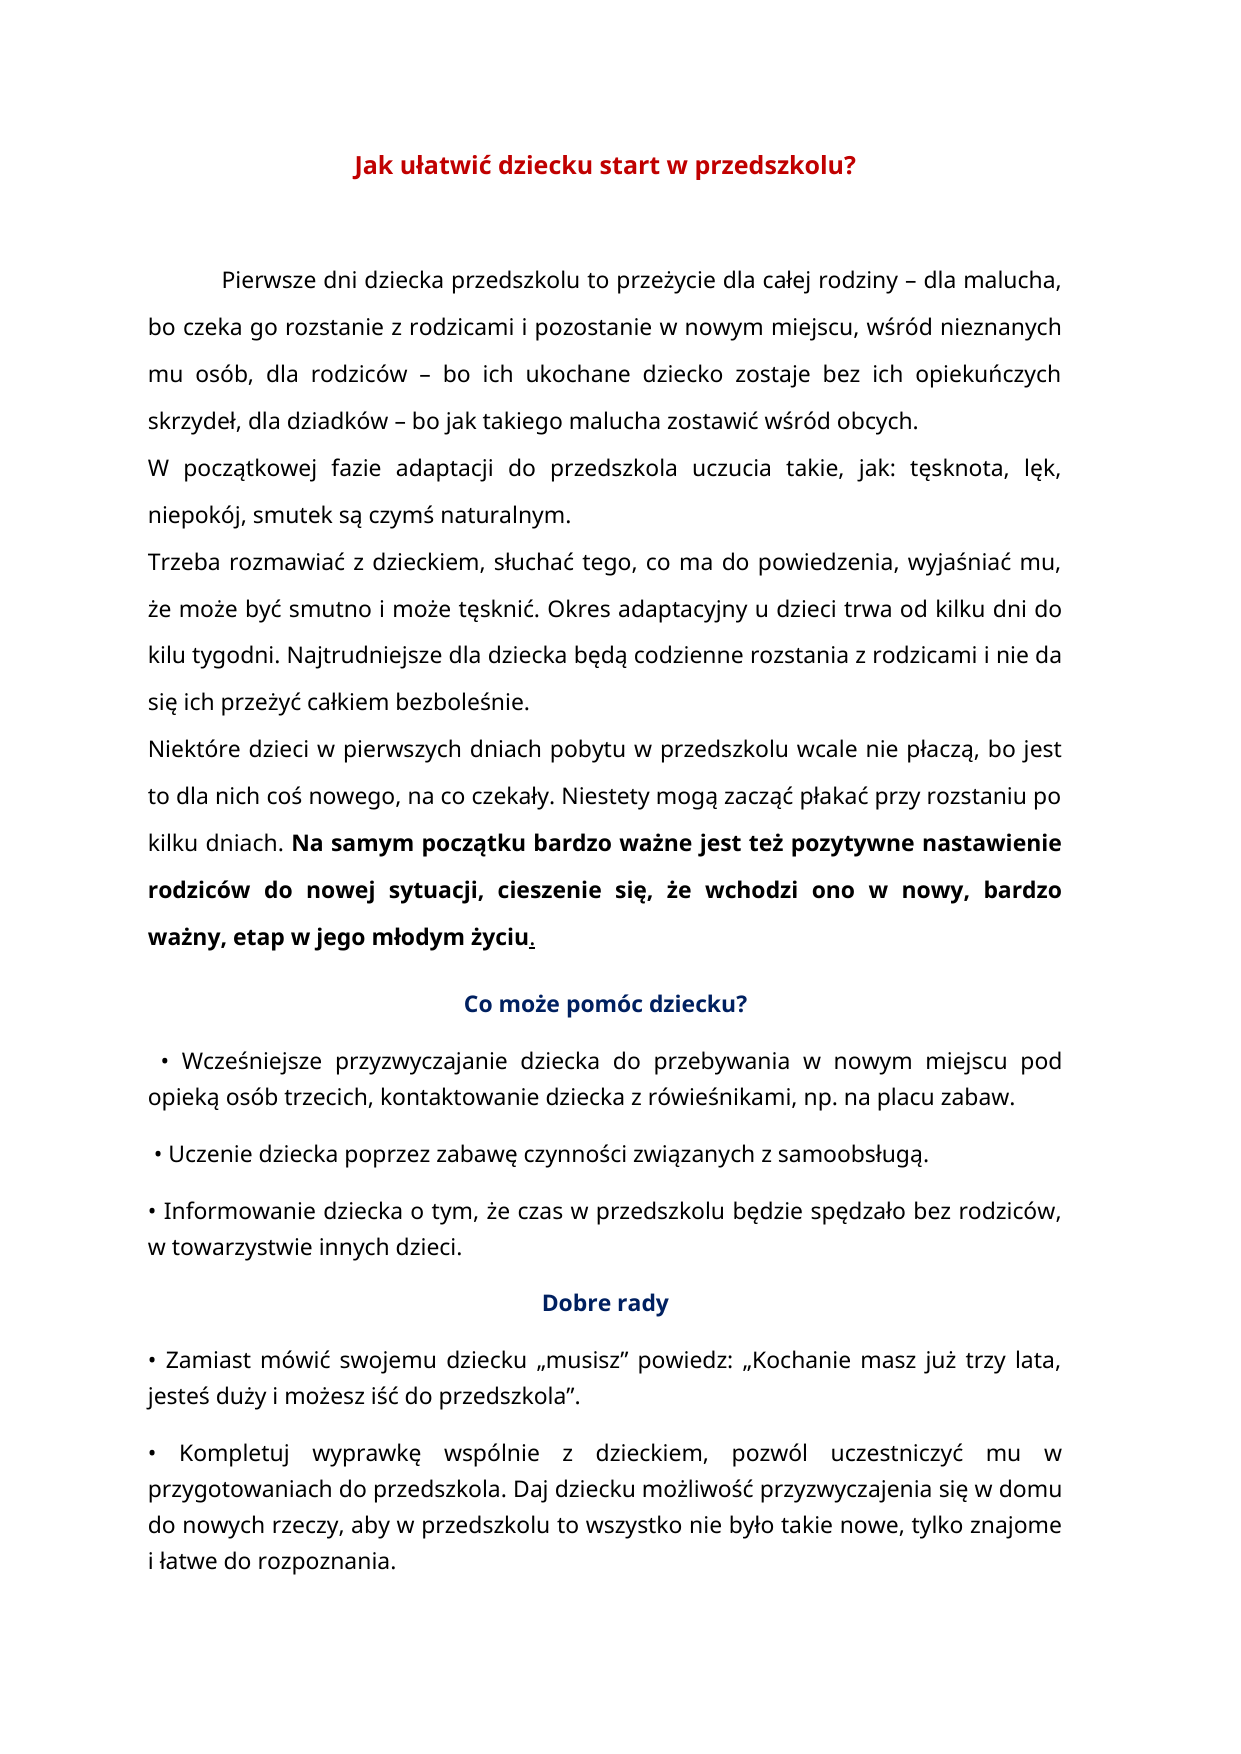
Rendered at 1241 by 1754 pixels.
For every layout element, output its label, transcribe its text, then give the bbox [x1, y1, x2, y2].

text Co może pomóc dziecku? [148, 988, 1063, 1019]
text • Informowanie dziecka o tym, że czas w przedszkolu będzie spędzało bez rodziców, w towarzystwie innych dzieci. [148, 1194, 1063, 1262]
text W początkowej fazie adaptacji do przedszkola uczucia takie, jak: tęsknota, lęk, niepokój, smutek są czymś naturalnym. [148, 452, 1063, 530]
text Pierwsze dni dziecka przedszkolu to przeżycie dla całej rodziny – dla malucha, bo czeka go rozstanie z rodzicami i pozostanie w nowym miejscu, wśród nieznanych mu osób, dla rodziców – bo ich ukochane dziecko zostaje bez ich opiekuńczych skrzydeł, dla dziadków – bo jak takiego malucha zostawić wśród obcych. [148, 264, 1063, 436]
text Niektóre dzieci w pierwszych dniach pobytu w przedszkolu wcale nie płaczą, bo jest to dla nich coś nowego, na co czekały. Niestety mogą zacząć płakać przy rozstaniu po kilku dniach. Na samym początku bardzo ważne jest też pozytywne nastawienie rodziców do nowej sytuacji, cieszenie się, że wchodzi ono w nowy, bardzo ważny, etap w jego młodym życiu. [148, 733, 1063, 952]
text • Kompletuj wyprawkę wspólnie z dzieckiem, pozwól uczestniczyć mu w przygotowaniach do przedszkola. Daj dziecku możliwość przyzwyczajenia się w domu do nowych rzeczy, aby w przedszkolu to wszystko nie było takie nowe, tylko znajome i łatwe do rozpoznania. [148, 1437, 1063, 1576]
text • Wcześniejsze przyzwyczajanie dziecka do przebywania w nowym miejscu pod opieką osób trzecich, kontaktowanie dziecka z rówieśnikami, np. na placu zabaw. [148, 1045, 1063, 1112]
text Dobre rady [148, 1287, 1063, 1318]
text Jak ułatwić dziecku start w przedszkolu? [148, 148, 1063, 182]
text • Zamiast mówić swojemu dziecku „musisz” powiedz: „Kochanie masz już trzy lata, jesteś duży i możesz iść do przedszkola”. [148, 1344, 1063, 1411]
text Trzeba rozmawiać z dzieckiem, słuchać tego, co ma do powiedzenia, wyjaśniać mu, że może być smutno i może tęsknić. Okres adaptacyjny u dzieci trwa od kilku dni do kilu tygodni. Najtrudniejsze dla dziecka będą codzienne rozstania z rodzicami i nie da się ich przeżyć całkiem bezboleśnie. [148, 546, 1063, 717]
text • Uczenie dziecka poprzez zabawę czynności związanych z samoobsługą. [148, 1138, 1063, 1169]
